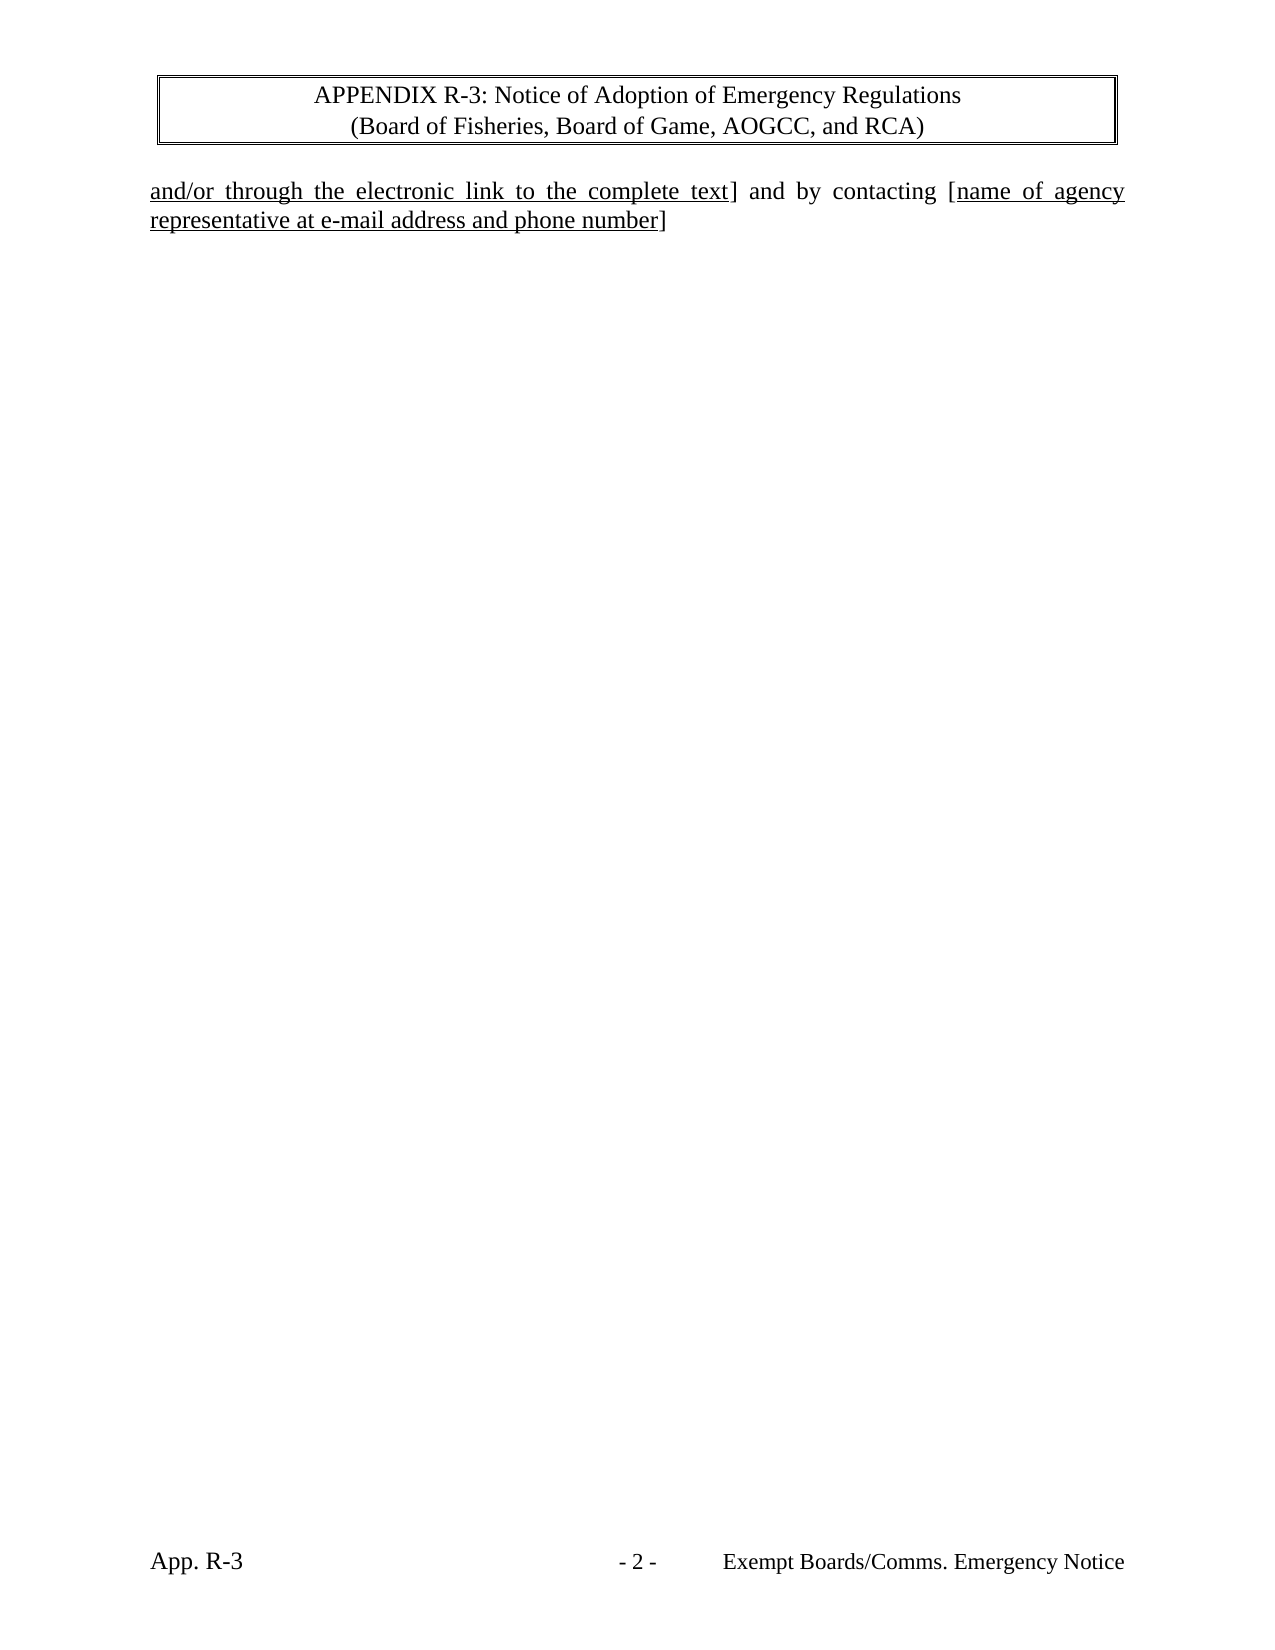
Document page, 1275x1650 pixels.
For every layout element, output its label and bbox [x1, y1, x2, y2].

text [150, 176, 1125, 233]
